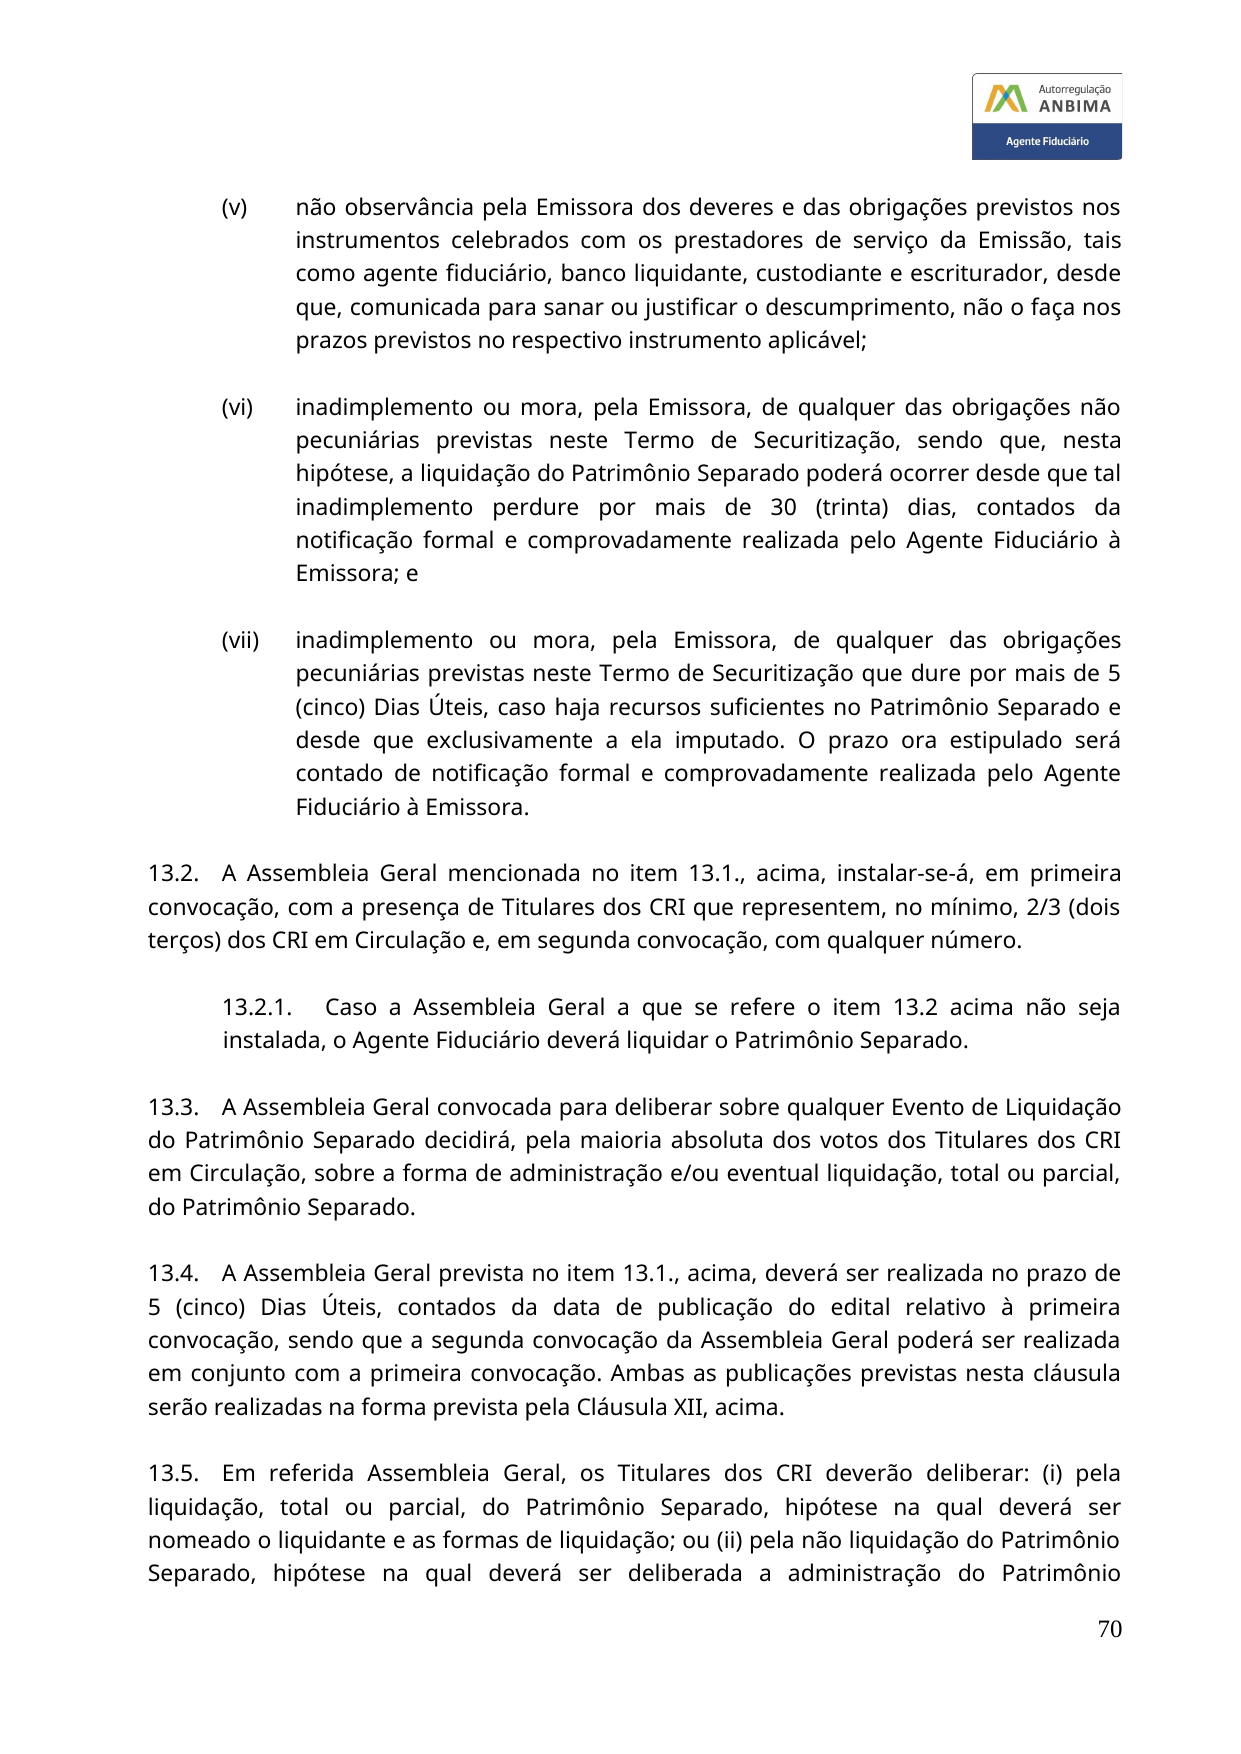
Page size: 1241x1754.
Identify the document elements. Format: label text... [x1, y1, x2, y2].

list A Assembleia Geral prevista no item 13.1., acima, deverá ser realizada no prazo de 5 (cinco) Dias Úteis, contados da data de publicação do edital relativo à primeira convocação, sendo que a segunda convocação da Assembleia Geral poderá ser realizada em conjunto com a primeira convocação. Ambas as publicações previstas nesta cláusula serão realizadas na forma prevista pela Cláusula XII, acima. [148, 1255, 1122, 1422]
list inadimplemento ou mora, pela Emissora, de qualquer das obrigações pecuniárias previstas neste Termo de Securitização que dure por mais de 5 (cinco) Dias Úteis, caso haja recursos suficientes no Patrimônio Separado e desde que exclusivamente a ela imputado. O prazo ora estipulado será contado de notificação formal e comprovadamente realizada pelo Agente Fiduciário à Emissora. [222, 622, 1122, 822]
list Caso a Assembleia Geral a que se refere o item 13.2 acima não seja instalada, o Agente Fiduciário deverá liquidar o Patrimônio Separado. [222, 988, 1122, 1055]
picture [972, 73, 1123, 160]
list não observância pela Emissora dos deveres e das obrigações previstos nos instrumentos celebrados com os prestadores de serviço da Emissão, tais como agente fiduciário, banco liquidante, custodiante e escriturador, desde que, comunicada para sanar ou justificar o descumprimento, não o faça nos prazos previstos no respectivo instrumento aplicável; [222, 188, 1122, 355]
list A Assembleia Geral mencionada no item 13.1., acima, instalar-se-á, em primeira convocação, com a presença de Titulares dos CRI que representem, no mínimo, 2/3 (dois terços) dos CRI em Circulação e, em segunda convocação, com qualquer número. [148, 855, 1122, 955]
list A Assembleia Geral convocada para deliberar sobre qualquer Evento de Liquidação do Patrimônio Separado decidirá, pela maioria absoluta dos votos dos Titulares dos CRI em Circulação, sobre a forma de administração e/ou eventual liquidação, total ou parcial, do Patrimônio Separado. [148, 1088, 1122, 1222]
list inadimplemento ou mora, pela Emissora, de qualquer das obrigações não pecuniárias previstas neste Termo de Securitização, sendo que, nesta hipótese, a liquidação do Patrimônio Separado poderá ocorrer desde que tal inadimplemento perdure por mais de 30 (trinta) dias, contados da notificação formal e comprovadamente realizada pelo Agente Fiduciário à Emissora; e [222, 388, 1122, 588]
